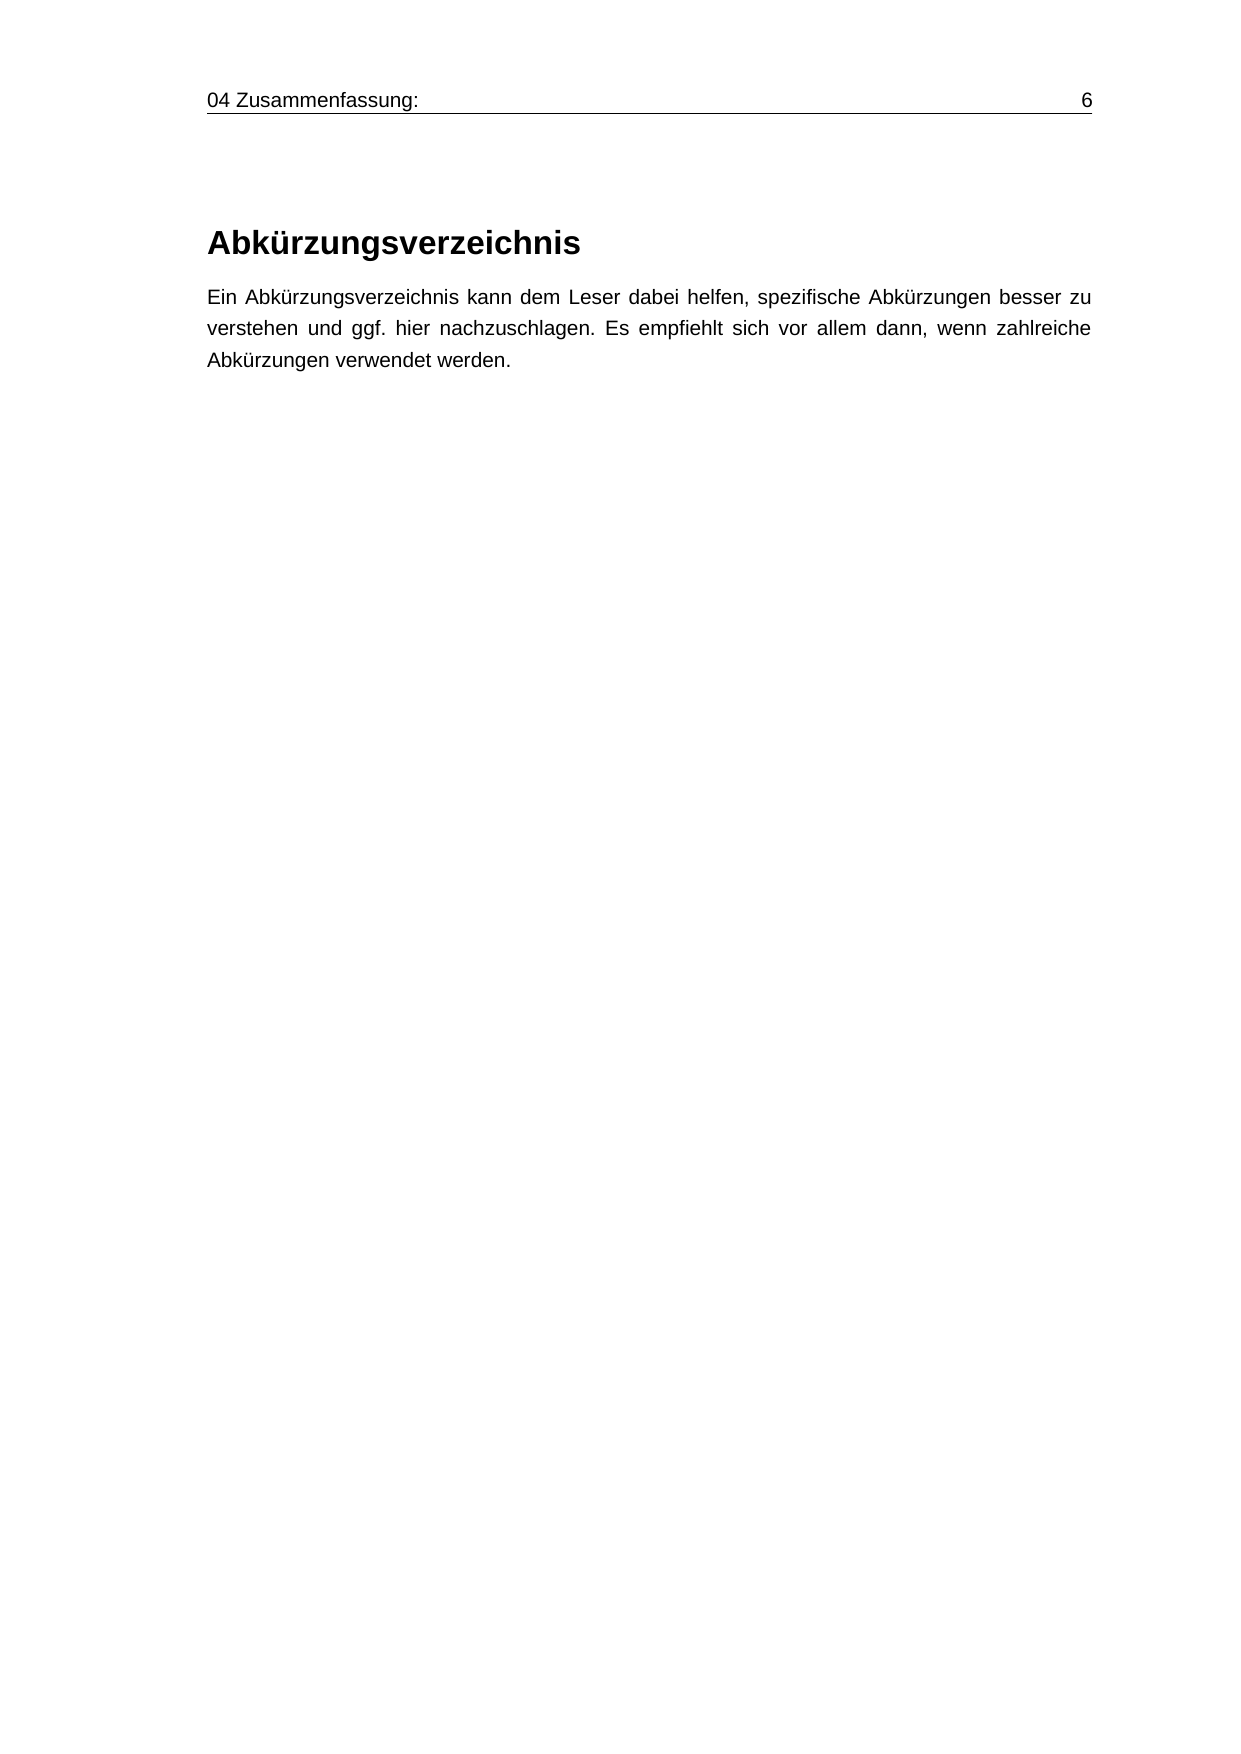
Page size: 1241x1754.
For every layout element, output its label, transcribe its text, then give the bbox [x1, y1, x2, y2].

text Ein Abkürzungsverzeichnis kann dem Leser dabei helfen, spezifische Abkürzungen besser zu verstehen und ggf. hier nachzuschlagen. Es empfiehlt sich vor allem dann, wenn zahlreiche Abkürzungen verwendet werden. [207, 285, 1092, 371]
subtitle Abkürzungsverzeichnis [207, 223, 1092, 261]
